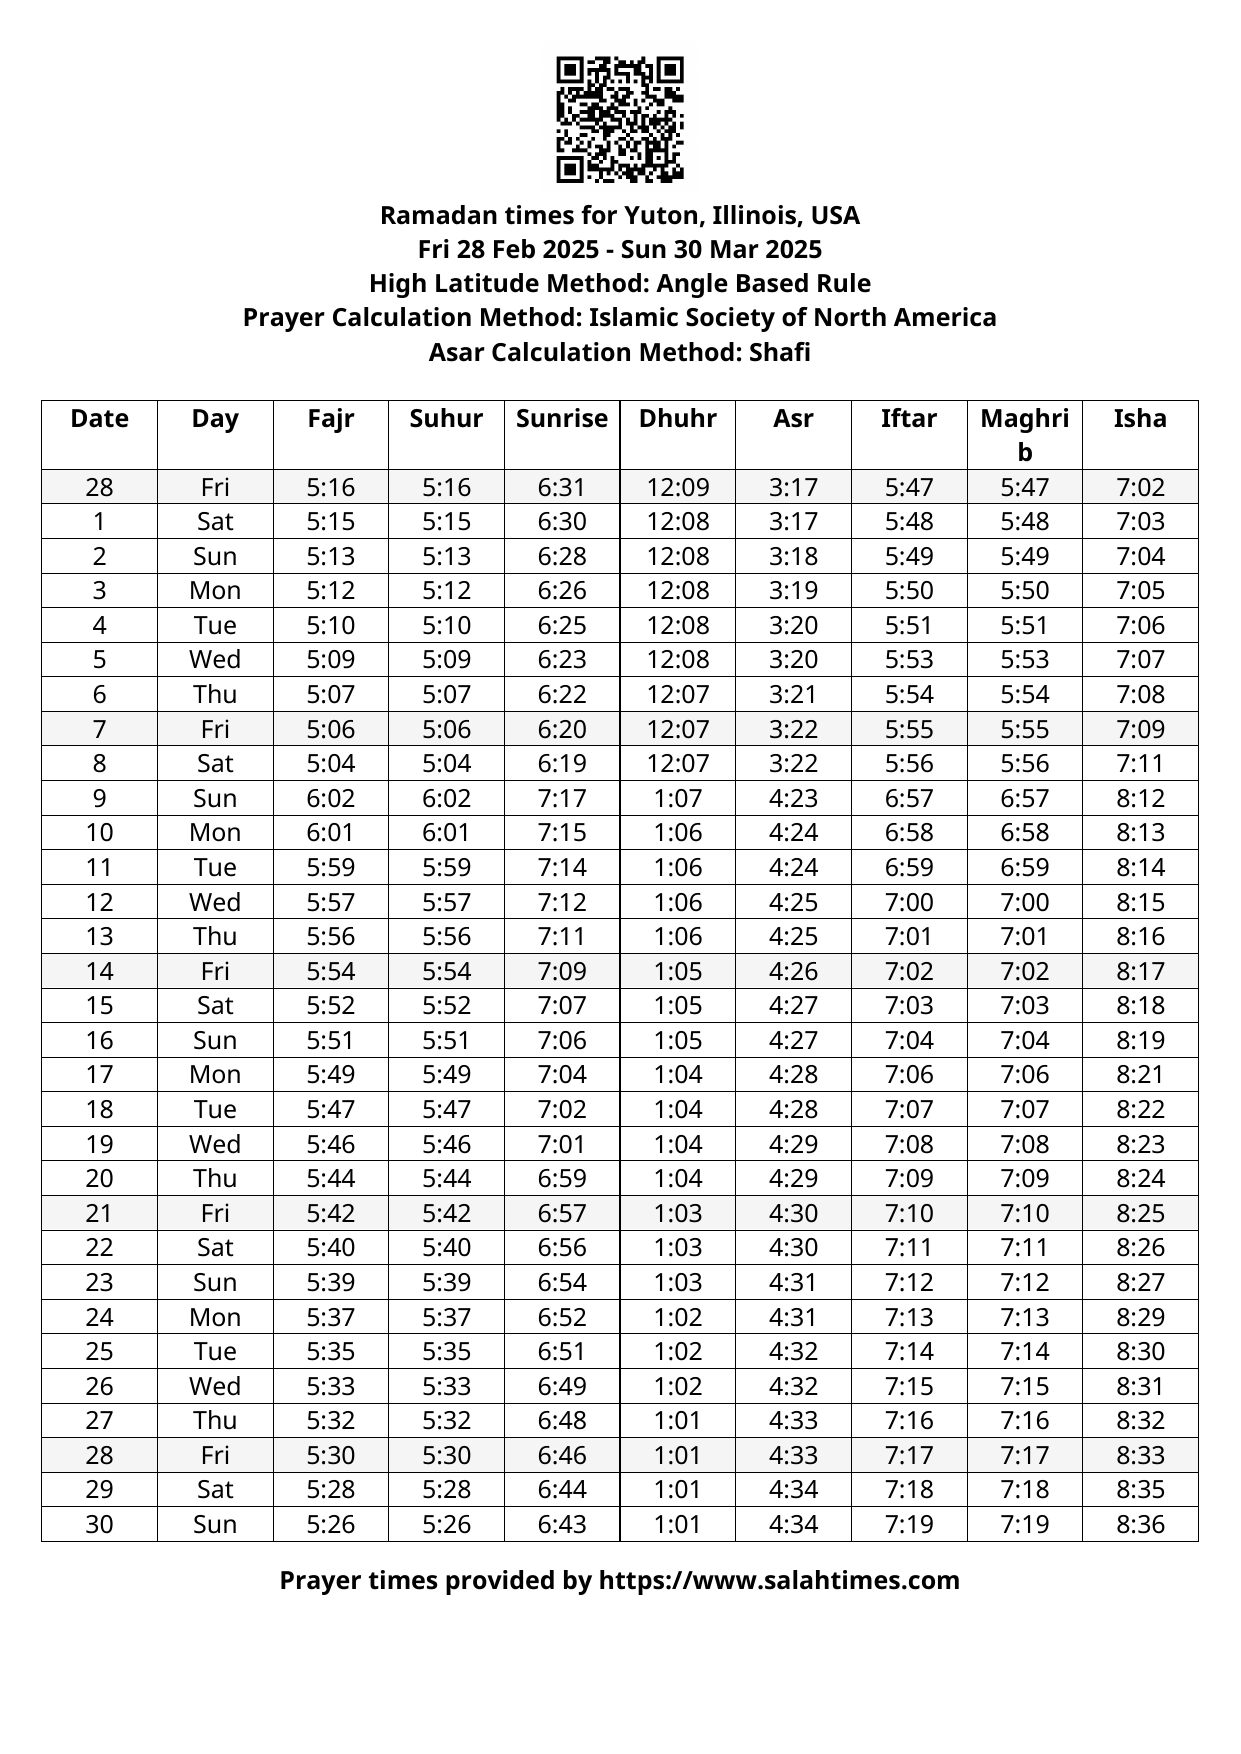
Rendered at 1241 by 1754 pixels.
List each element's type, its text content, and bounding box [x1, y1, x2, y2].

table_cell 29 [42, 1473, 157, 1506]
table_cell 5 [42, 643, 157, 676]
table_cell 7:11 [968, 1231, 1082, 1264]
table_cell 1:05 [621, 954, 735, 987]
table_cell 8:24 [1083, 1161, 1198, 1195]
table_cell 7:09 [1083, 712, 1198, 745]
table_cell Thu [158, 1404, 273, 1437]
table_cell 7:14 [505, 850, 619, 884]
table_cell 5:47 [389, 1092, 504, 1126]
table_cell Tue [158, 1092, 273, 1126]
table_cell 11 [42, 850, 157, 884]
table_cell 6:22 [505, 677, 619, 711]
table_cell 8:18 [1083, 989, 1198, 1022]
table_cell 4:30 [736, 1196, 851, 1229]
table_cell 7:10 [852, 1196, 967, 1229]
table_cell 5:52 [274, 989, 388, 1022]
table_cell Wed [158, 643, 273, 676]
table_cell 6:56 [505, 1231, 619, 1264]
table_cell 1:04 [621, 1161, 735, 1195]
table_cell 7:01 [968, 919, 1082, 953]
table_cell 7:11 [505, 919, 619, 953]
table_cell 6:49 [505, 1369, 619, 1402]
table_cell 7:07 [852, 1092, 967, 1126]
table_cell Fri [158, 1196, 273, 1229]
table_cell Sat [158, 989, 273, 1022]
table_cell Tue [158, 608, 273, 642]
table_cell 4 [42, 608, 157, 642]
table_cell 16 [42, 1023, 157, 1057]
table_cell 5:54 [274, 954, 388, 987]
table_cell 5:57 [274, 885, 388, 918]
table_cell 8:23 [1083, 1127, 1198, 1160]
table_cell 6:30 [505, 504, 619, 538]
text Asar Calculation Method: Shafi [42, 334, 1198, 368]
text Prayer times provided by https://www.salahtimes.com [42, 1563, 1198, 1597]
table_cell 4:25 [736, 919, 851, 953]
table_cell 5:13 [389, 539, 504, 572]
table_cell 5:47 [852, 470, 967, 503]
table_cell 4:27 [736, 1023, 851, 1057]
table_cell 5:33 [274, 1369, 388, 1402]
table_cell Sun [158, 781, 273, 814]
table_cell 7:03 [968, 989, 1082, 1022]
table_cell 8:22 [1083, 1092, 1198, 1126]
table_cell Mon [158, 1058, 273, 1091]
table_cell 6:59 [852, 850, 967, 884]
table_header Sunrise [505, 401, 619, 469]
table_cell 5:49 [968, 539, 1082, 572]
table_cell 6:48 [505, 1404, 619, 1437]
table_cell 4:30 [736, 1231, 851, 1264]
table_cell 10 [42, 816, 157, 849]
table_cell 5:54 [852, 677, 967, 711]
table_cell 4:25 [736, 885, 851, 918]
table_cell 5:09 [389, 643, 504, 676]
table_cell 5:04 [389, 746, 504, 780]
table_cell 5:04 [274, 746, 388, 780]
table_cell 5:53 [968, 643, 1082, 676]
table_cell Sat [158, 504, 273, 538]
table_cell 4:29 [736, 1127, 851, 1160]
table_cell 7:02 [505, 1092, 619, 1126]
table_cell 3 [42, 574, 157, 607]
table_cell 7:17 [852, 1438, 967, 1472]
table_cell 15 [42, 989, 157, 1022]
table_cell 28 [42, 1438, 157, 1472]
table_cell 4:31 [736, 1300, 851, 1333]
table_cell 8:12 [1083, 781, 1198, 814]
table_cell 5:56 [274, 919, 388, 953]
table_cell 5:06 [274, 712, 388, 745]
table_cell 4:26 [736, 954, 851, 987]
table_cell 5:56 [852, 746, 967, 780]
table_cell Fri [158, 712, 273, 745]
table_cell 14 [42, 954, 157, 987]
table_cell 7:00 [852, 885, 967, 918]
table_cell 5:40 [274, 1231, 388, 1264]
table_cell 5:55 [852, 712, 967, 745]
table_cell 7:18 [968, 1473, 1082, 1506]
table_cell 1:04 [621, 1127, 735, 1160]
table_cell 1:01 [621, 1507, 735, 1541]
table_cell 4:24 [736, 816, 851, 849]
table_cell 7:01 [505, 1127, 619, 1160]
table_cell 4:34 [736, 1507, 851, 1541]
table_header Day [158, 401, 273, 469]
table_cell 5:15 [274, 504, 388, 538]
table_cell 5:32 [274, 1404, 388, 1437]
table_cell 20 [42, 1161, 157, 1195]
table_cell 1:06 [621, 885, 735, 918]
table_cell 6:25 [505, 608, 619, 642]
table_cell Sat [158, 1473, 273, 1506]
table_cell 12:08 [621, 574, 735, 607]
table_cell 1:06 [621, 919, 735, 953]
table_cell 7:16 [968, 1404, 1082, 1437]
table_cell Mon [158, 1300, 273, 1333]
table_cell 1:04 [621, 1058, 735, 1091]
table_cell 5:40 [389, 1231, 504, 1264]
table_cell 12:08 [621, 643, 735, 676]
table_header Date [42, 401, 157, 469]
table_cell 7:07 [1083, 643, 1198, 676]
table_cell 5:46 [274, 1127, 388, 1160]
table_cell 7:12 [968, 1265, 1082, 1299]
table_cell 1:02 [621, 1369, 735, 1402]
table_cell 7:14 [852, 1334, 967, 1368]
table_cell 4:23 [736, 781, 851, 814]
table_cell 7:15 [505, 816, 619, 849]
table_cell 1:01 [621, 1438, 735, 1472]
table_cell 7:13 [852, 1300, 967, 1333]
table_cell 5:52 [389, 989, 504, 1022]
table_cell 5:57 [389, 885, 504, 918]
table_cell 4:34 [736, 1473, 851, 1506]
table_cell 5:28 [389, 1473, 504, 1506]
table_cell 5:13 [274, 539, 388, 572]
table_cell 23 [42, 1265, 157, 1299]
table_cell 1:06 [621, 816, 735, 849]
table_cell Sat [158, 1231, 273, 1264]
table_cell 12:07 [621, 712, 735, 745]
table_cell 4:24 [736, 850, 851, 884]
table_cell 5:47 [968, 470, 1082, 503]
table_cell 27 [42, 1404, 157, 1437]
table_cell 5:09 [274, 643, 388, 676]
table_cell 5:59 [389, 850, 504, 884]
table_cell 7:07 [968, 1092, 1082, 1126]
table_cell 7:12 [505, 885, 619, 918]
table_cell 7:09 [852, 1161, 967, 1195]
table_cell 6:02 [274, 781, 388, 814]
table_cell 6:46 [505, 1438, 619, 1472]
table_cell 5:06 [389, 712, 504, 745]
table_cell 7:02 [1083, 470, 1198, 503]
table_cell 3:22 [736, 746, 851, 780]
table_cell 12:08 [621, 504, 735, 538]
table_cell 7:11 [852, 1231, 967, 1264]
table_cell 1:06 [621, 850, 735, 884]
table_cell 3:20 [736, 643, 851, 676]
table_cell 26 [42, 1369, 157, 1402]
table_cell 9 [42, 781, 157, 814]
table_cell 8:33 [1083, 1438, 1198, 1472]
table_cell 6:02 [389, 781, 504, 814]
table_cell Wed [158, 1369, 273, 1402]
table_cell Sun [158, 1507, 273, 1541]
table_cell 5:10 [274, 608, 388, 642]
table_cell 5:30 [274, 1438, 388, 1472]
table_cell 7:04 [968, 1023, 1082, 1057]
table_cell 8:27 [1083, 1265, 1198, 1299]
table_cell Fri [158, 954, 273, 987]
table_header Dhuhr [621, 401, 735, 469]
table_cell 5:12 [274, 574, 388, 607]
table_cell 6:57 [852, 781, 967, 814]
table_cell 5:37 [274, 1300, 388, 1333]
table_cell 5:50 [968, 574, 1082, 607]
table_cell 3:20 [736, 608, 851, 642]
table_cell 5:48 [852, 504, 967, 538]
table_cell 3:18 [736, 539, 851, 572]
table_cell 7:09 [968, 1161, 1082, 1195]
table_cell 1:03 [621, 1265, 735, 1299]
table_cell 12 [42, 885, 157, 918]
table_cell 8:13 [1083, 816, 1198, 849]
table_cell Sun [158, 539, 273, 572]
table_cell 8:35 [1083, 1473, 1198, 1506]
table_cell 5:53 [852, 643, 967, 676]
table_cell 7:13 [968, 1300, 1082, 1333]
table_cell 1:02 [621, 1334, 735, 1368]
table_cell 1:03 [621, 1231, 735, 1264]
table_cell 7:04 [505, 1058, 619, 1091]
table_cell 5:12 [389, 574, 504, 607]
table_header Asr [736, 401, 851, 469]
table_cell 8:29 [1083, 1300, 1198, 1333]
table_cell Thu [158, 1161, 273, 1195]
table_header Maghrib [968, 401, 1082, 469]
table_cell 8:16 [1083, 919, 1198, 953]
table_cell 8:36 [1083, 1507, 1198, 1541]
table_cell 1:01 [621, 1404, 735, 1437]
table_cell 5:10 [389, 608, 504, 642]
picture [542, 41, 699, 198]
table_cell 4:28 [736, 1092, 851, 1126]
table_cell 12:09 [621, 470, 735, 503]
table_cell Mon [158, 574, 273, 607]
table_cell 4:33 [736, 1404, 851, 1437]
table_cell Sat [158, 746, 273, 780]
table_cell 5:33 [389, 1369, 504, 1402]
table_cell 7:17 [968, 1438, 1082, 1472]
table_cell 8:19 [1083, 1023, 1198, 1057]
table_cell 12:08 [621, 539, 735, 572]
table_cell 7:04 [1083, 539, 1198, 572]
table_cell 18 [42, 1092, 157, 1126]
table_cell 8:21 [1083, 1058, 1198, 1091]
table_cell 4:33 [736, 1438, 851, 1472]
table_cell 8:30 [1083, 1334, 1198, 1368]
table_cell 6:58 [852, 816, 967, 849]
table_cell 5:32 [389, 1404, 504, 1437]
table_cell 1:04 [621, 1092, 735, 1126]
table_cell 6:20 [505, 712, 619, 745]
table_cell 7:06 [852, 1058, 967, 1091]
table_cell 6:59 [968, 850, 1082, 884]
table_cell 5:46 [389, 1127, 504, 1160]
table_cell 3:22 [736, 712, 851, 745]
table_cell Fri [158, 470, 273, 503]
table_cell 5:56 [968, 746, 1082, 780]
table_cell 7:02 [968, 954, 1082, 987]
table_cell 5:59 [274, 850, 388, 884]
table_cell 6:43 [505, 1507, 619, 1541]
table_cell Thu [158, 919, 273, 953]
table_cell 7:08 [852, 1127, 967, 1160]
text High Latitude Method: Angle Based Rule [42, 266, 1198, 300]
table_header Iftar [852, 401, 967, 469]
table_cell 1:02 [621, 1300, 735, 1333]
table_cell 1 [42, 504, 157, 538]
table_cell 5:55 [968, 712, 1082, 745]
table_cell 5:51 [968, 608, 1082, 642]
table_cell 2 [42, 539, 157, 572]
table_cell Fri [158, 1438, 273, 1472]
text Prayer Calculation Method: Islamic Society of North America [42, 300, 1198, 334]
table_cell 5:35 [389, 1334, 504, 1368]
table_cell 5:49 [852, 539, 967, 572]
table_cell 8:32 [1083, 1404, 1198, 1437]
table_cell Sun [158, 1265, 273, 1299]
table_cell Tue [158, 850, 273, 884]
table_cell 7:02 [852, 954, 967, 987]
table_cell 24 [42, 1300, 157, 1333]
table_cell 22 [42, 1231, 157, 1264]
table_header Suhur [389, 401, 504, 469]
table_cell 7:15 [968, 1369, 1082, 1402]
table_cell 3:17 [736, 470, 851, 503]
table_cell Thu [158, 677, 273, 711]
table_cell 7:01 [852, 919, 967, 953]
table_cell 5:49 [389, 1058, 504, 1091]
table_cell 8:17 [1083, 954, 1198, 987]
table_cell 6:44 [505, 1473, 619, 1506]
table_cell 6:26 [505, 574, 619, 607]
table_cell 5:30 [389, 1438, 504, 1472]
table_cell 4:31 [736, 1265, 851, 1299]
table_cell 5:44 [274, 1161, 388, 1195]
table_cell 4:32 [736, 1369, 851, 1402]
table_cell 7:03 [852, 989, 967, 1022]
table_cell Tue [158, 1334, 273, 1368]
table_cell Sun [158, 1023, 273, 1057]
table_cell 7:12 [852, 1265, 967, 1299]
table_cell 4:28 [736, 1058, 851, 1091]
table_cell 17 [42, 1058, 157, 1091]
table_cell 1:05 [621, 989, 735, 1022]
table_cell 7:10 [968, 1196, 1082, 1229]
table_cell 5:50 [852, 574, 967, 607]
table_cell Wed [158, 1127, 273, 1160]
table_cell Mon [158, 816, 273, 849]
table_cell 21 [42, 1196, 157, 1229]
table_cell 3:17 [736, 504, 851, 538]
table_cell 5:42 [389, 1196, 504, 1229]
table_cell 7:19 [968, 1507, 1082, 1541]
table_cell 5:54 [389, 954, 504, 987]
table_cell 5:07 [389, 677, 504, 711]
table_cell 7:06 [1083, 608, 1198, 642]
table_cell 7:06 [968, 1058, 1082, 1091]
table_cell 7:08 [968, 1127, 1082, 1160]
table_cell 5:49 [274, 1058, 388, 1091]
table_cell 6:57 [968, 781, 1082, 814]
table_cell 7:17 [505, 781, 619, 814]
table_cell 5:16 [274, 470, 388, 503]
table_cell 5:54 [968, 677, 1082, 711]
table_header Fajr [274, 401, 388, 469]
table_cell 1:05 [621, 1023, 735, 1057]
table_cell 5:56 [389, 919, 504, 953]
table_cell 13 [42, 919, 157, 953]
table_cell 6:52 [505, 1300, 619, 1333]
table_cell 5:42 [274, 1196, 388, 1229]
table_cell 6:01 [389, 816, 504, 849]
table_cell 5:51 [274, 1023, 388, 1057]
table_cell 4:32 [736, 1334, 851, 1368]
table_cell 7:08 [1083, 677, 1198, 711]
table_cell 6:23 [505, 643, 619, 676]
table_cell 5:44 [389, 1161, 504, 1195]
text Fri 28 Feb 2025 - Sun 30 Mar 2025 [42, 232, 1198, 266]
table_cell 6:58 [968, 816, 1082, 849]
table_cell 7:03 [1083, 504, 1198, 538]
table_cell 7:15 [852, 1369, 967, 1402]
table_cell 7 [42, 712, 157, 745]
table_cell 5:47 [274, 1092, 388, 1126]
table_cell 5:39 [389, 1265, 504, 1299]
table_cell 30 [42, 1507, 157, 1541]
table_cell 6:57 [505, 1196, 619, 1229]
table_cell 7:00 [968, 885, 1082, 918]
table_cell 8:25 [1083, 1196, 1198, 1229]
table_cell 12:07 [621, 746, 735, 780]
table_cell 6:19 [505, 746, 619, 780]
table_cell 8:26 [1083, 1231, 1198, 1264]
table_cell 19 [42, 1127, 157, 1160]
table_cell 7:11 [1083, 746, 1198, 780]
table_cell 3:21 [736, 677, 851, 711]
table_cell 3:19 [736, 574, 851, 607]
table_cell 7:18 [852, 1473, 967, 1506]
text Ramadan times for Yuton, Illinois, USA [42, 198, 1198, 232]
table_cell 6:54 [505, 1265, 619, 1299]
table_cell 6:28 [505, 539, 619, 572]
table_cell 5:26 [274, 1507, 388, 1541]
table_cell 28 [42, 470, 157, 503]
table_cell 7:16 [852, 1404, 967, 1437]
table_cell Wed [158, 885, 273, 918]
table_cell 7:07 [505, 989, 619, 1022]
table_cell 1:03 [621, 1196, 735, 1229]
table_cell 5:15 [389, 504, 504, 538]
table_cell 8:14 [1083, 850, 1198, 884]
table_cell 5:07 [274, 677, 388, 711]
table_cell 6:59 [505, 1161, 619, 1195]
table_cell 7:06 [505, 1023, 619, 1057]
table_cell 12:07 [621, 677, 735, 711]
table_cell 7:04 [852, 1023, 967, 1057]
table_cell 8 [42, 746, 157, 780]
table_cell 8:15 [1083, 885, 1198, 918]
table_cell 6:31 [505, 470, 619, 503]
table_cell 5:35 [274, 1334, 388, 1368]
table_cell 5:37 [389, 1300, 504, 1333]
table_cell 5:48 [968, 504, 1082, 538]
table_cell 5:39 [274, 1265, 388, 1299]
table_cell 25 [42, 1334, 157, 1368]
table_cell 8:31 [1083, 1369, 1198, 1402]
table_cell 5:26 [389, 1507, 504, 1541]
table_cell 1:07 [621, 781, 735, 814]
table_cell 5:28 [274, 1473, 388, 1506]
table_cell 5:51 [852, 608, 967, 642]
table_cell 6 [42, 677, 157, 711]
table_cell 7:14 [968, 1334, 1082, 1368]
table_cell 12:08 [621, 608, 735, 642]
table_cell 1:01 [621, 1473, 735, 1506]
table_cell 6:51 [505, 1334, 619, 1368]
table_cell 4:29 [736, 1161, 851, 1195]
table_cell 7:09 [505, 954, 619, 987]
table_cell 5:16 [389, 470, 504, 503]
table_cell 5:51 [389, 1023, 504, 1057]
table_cell 7:19 [852, 1507, 967, 1541]
table_cell 7:05 [1083, 574, 1198, 607]
table_cell 6:01 [274, 816, 388, 849]
table_header Isha [1083, 401, 1198, 469]
table_cell 4:27 [736, 989, 851, 1022]
